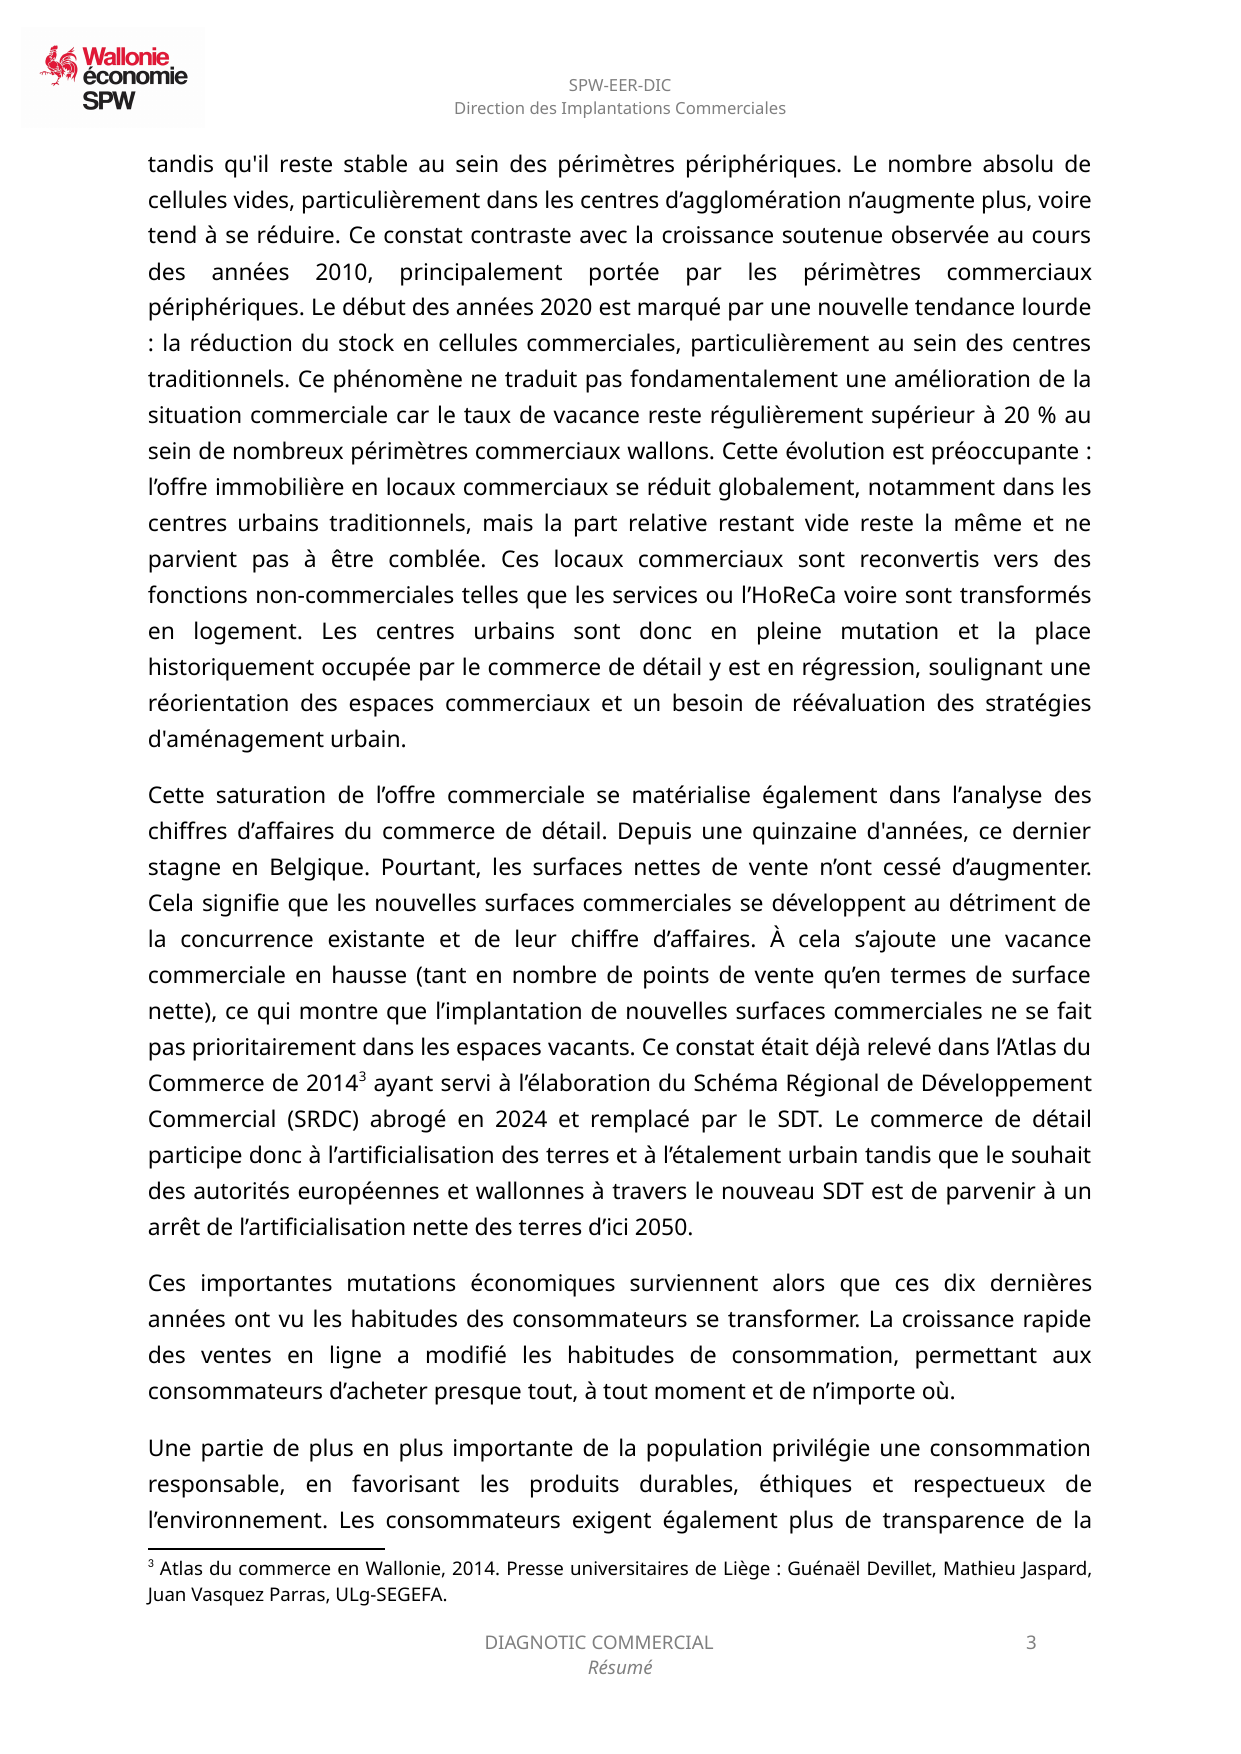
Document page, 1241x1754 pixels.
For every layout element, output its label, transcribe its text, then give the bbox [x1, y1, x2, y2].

picture [21, 27, 205, 128]
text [148, 148, 1093, 754]
text Ces importantes mutations économiques surviennent alors que ces dix dernières années ont vu les habitudes des consommateurs se transformer. La croissance rapide des ventes en ligne a modifié les habitudes de consommation, permettant aux consommateurs d’acheter presque tout, à tout moment et de n’importe où. [148, 1267, 1093, 1406]
text Cette saturation de l’offre commerciale se matérialise également dans l’analyse des chiffres d’affaires du commerce de détail. Depuis une quinzaine d'années, ce dernier stagne en Belgique. Pourtant, les surfaces nettes de vente n’ont cessé d’augmenter. Cela signifie que les nouvelles surfaces commerciales se développent au détriment de la concurrence existante et de leur chiffre d’affaires. À cela s’ajoute une vacance commerciale en hausse (tant en nombre de points de vente qu’en termes de surface nette), ce qui montre que l’implantation de nouvelles surfaces commerciales ne se fait pas prioritairement dans les espaces vacants. Ce constat était déjà relevé dans l’Atlas du Commerce de 2014 ayant servi à l’élaboration du Schéma Régional de Développement Commercial (SRDC) abrogé en 2024 et remplacé par le SDT. Le commerce de détail participe donc à l’artificialisation des terres et à l’étalement urbain tandis que le souhait des autorités européennes et wallonnes à travers le nouveau SDT est de parvenir à un arrêt de l’artificialisation nette des terres d’ici 2050. [148, 779, 1093, 1242]
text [148, 1432, 1093, 1535]
